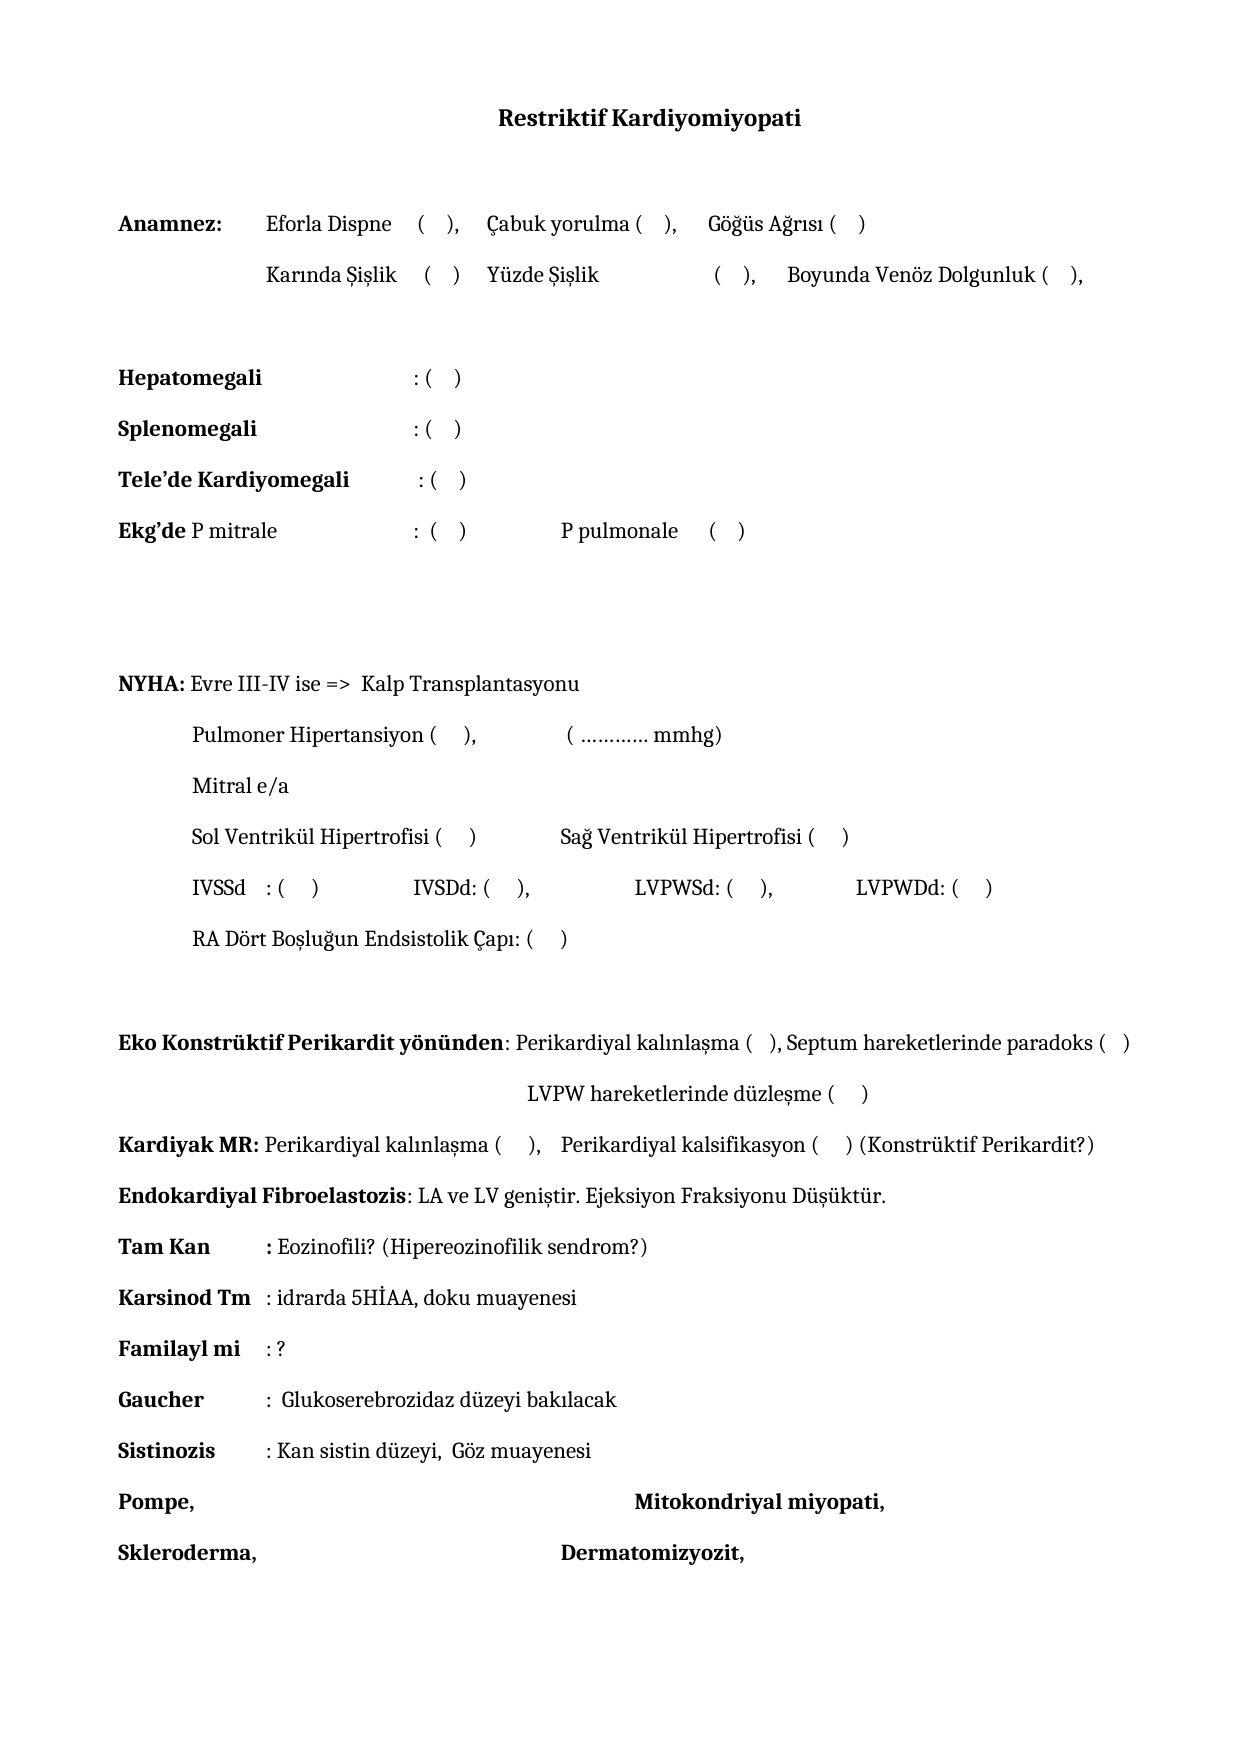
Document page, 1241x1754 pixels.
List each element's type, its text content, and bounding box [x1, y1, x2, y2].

text Anamnez: Eforla Dispne ( ), Çabuk yorulma ( ), Göğüs Ağrısı ( ) [118, 211, 1181, 237]
text RA Dört Boşluğun Endsistolik Çapı: ( ) [118, 926, 1181, 952]
text Sol Ventrikül Hipertrofisi ( ) Sağ Ventrikül Hipertrofisi ( ) [118, 824, 1181, 850]
text Hepatomegali : ( ) [118, 364, 1181, 391]
text Eko Konstrüktif Perikardit yönünden: Perikardiyal kalınlaşma ( ), Septum hareketlerinde paradoks ( ) [118, 1029, 1181, 1056]
text Karsinod Tm : idrarda 5HİAA, doku muayenesi [118, 1285, 1181, 1311]
text Sistinozis : Kan sistin düzeyi, Göz muayenesi [118, 1438, 1181, 1464]
text Kardiyak MR: Perikardiyal kalınlaşma ( ), Perikardiyal kalsifikasyon ( ) (Konstrüktif Perikardit?) [118, 1132, 1181, 1158]
text Pulmoner Hipertansiyon ( ), ( ………… mmhg) [118, 722, 1181, 748]
text Gaucher : Glukoserebrozidaz düzeyi bakılacak [118, 1387, 1181, 1413]
text Mitral e/a [118, 773, 1181, 799]
text Ekg’de P mitrale : ( ) P pulmonale ( ) [118, 517, 1181, 544]
text NYHA: Evre III-IV ise => Kalp Transplantasyonu [118, 671, 1181, 697]
text LVPW hareketlerinde düzleşme ( ) [118, 1081, 1181, 1107]
text Splenomegali : ( ) [118, 415, 1181, 442]
text Karında Şişlik ( ) Yüzde Şişlik ( ), Boyunda Venöz Dolgunluk ( ), [192, 262, 1181, 288]
text IVSSd : ( ) IVSDd: ( ), LVPWSd: ( ), LVPWDd: ( ) [118, 875, 1181, 901]
text Skleroderma, Dermatomizyozit, [118, 1540, 1181, 1566]
text Tele’de Kardiyomegali : ( ) [118, 466, 1181, 493]
text Tam Kan : Eozinofili? (Hipereozinofilik sendrom?) [118, 1234, 1181, 1260]
text Restriktif Kardiyomiyopati [118, 103, 1181, 132]
text Familayl mi : ? [118, 1336, 1181, 1362]
text Endokardiyal Fibroelastozis: LA ve LV geniştir. Ejeksiyon Fraksiyonu Düşüktür. [118, 1183, 1181, 1209]
text Pompe, Mitokondriyal miyopati, [118, 1489, 1181, 1515]
